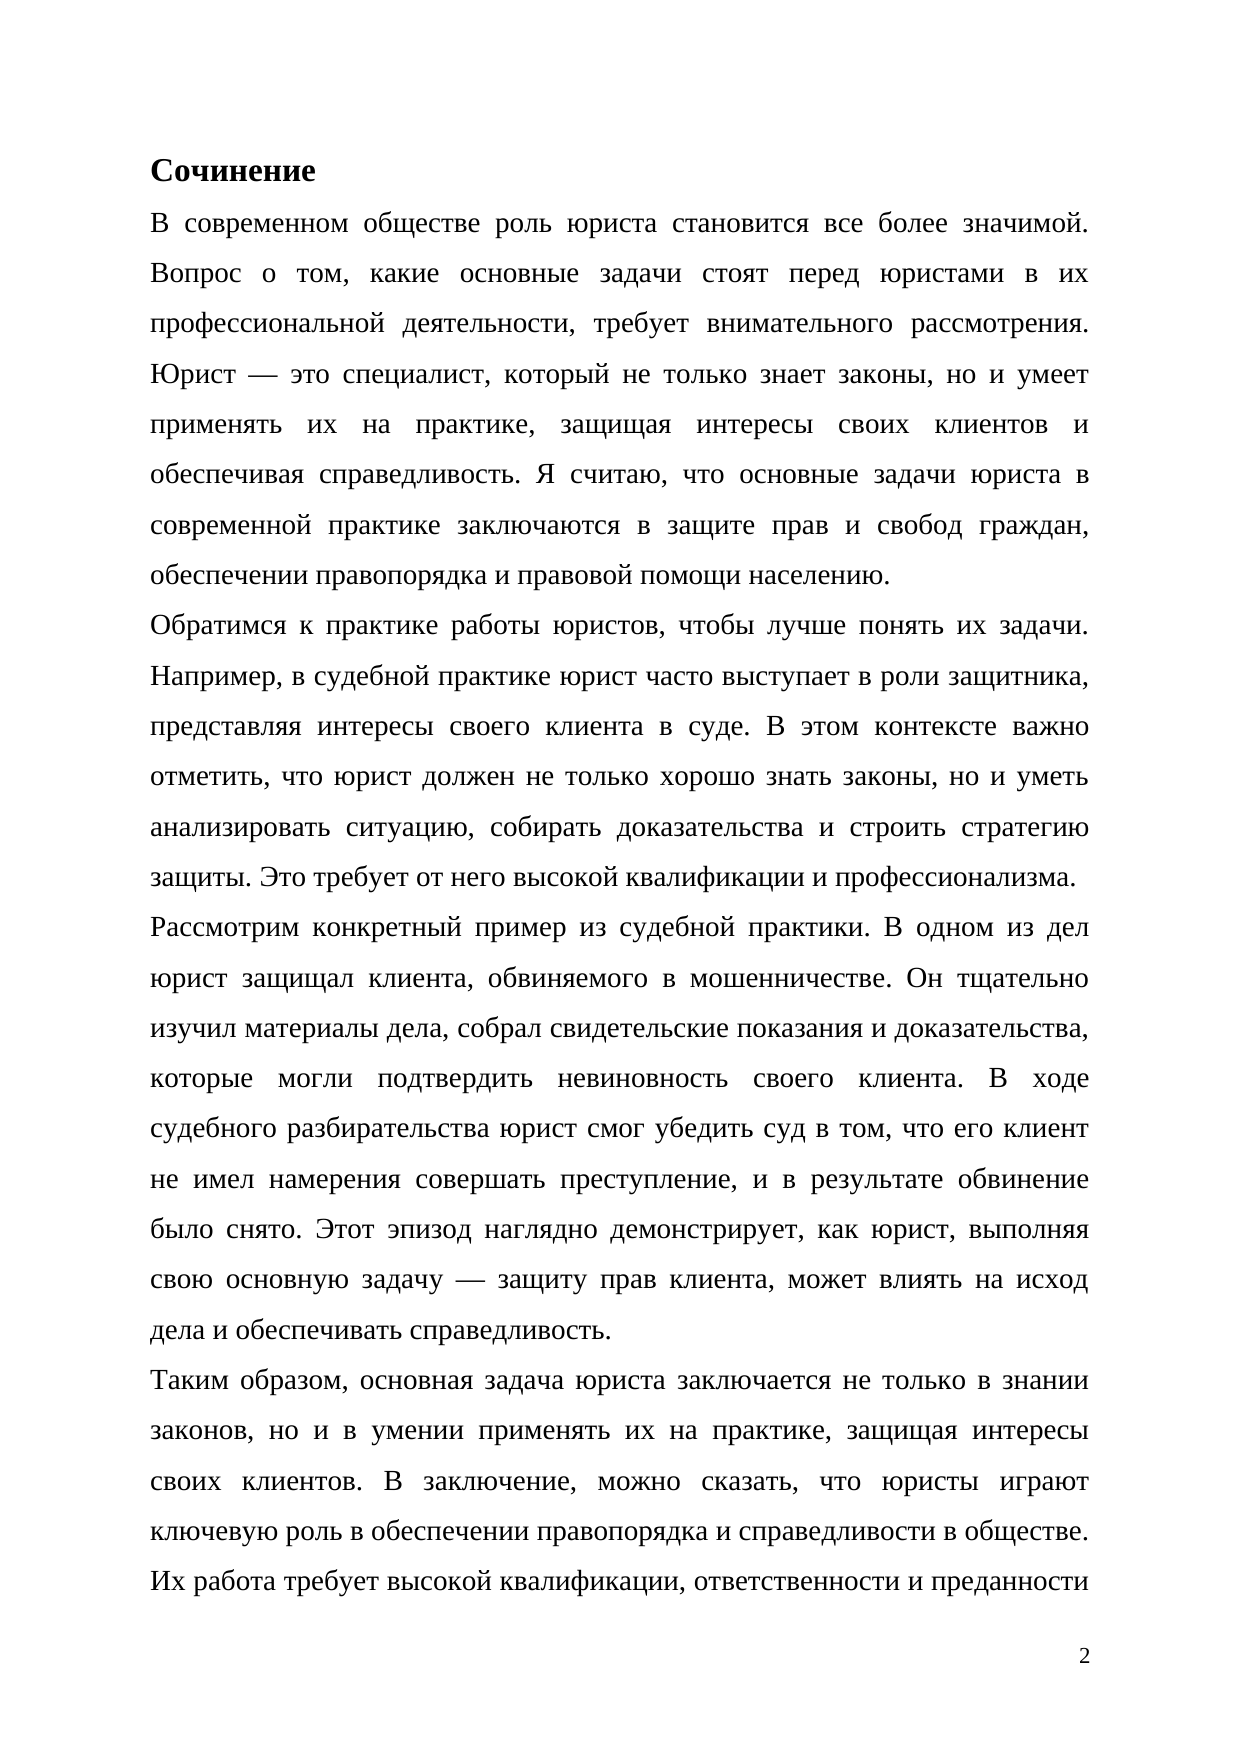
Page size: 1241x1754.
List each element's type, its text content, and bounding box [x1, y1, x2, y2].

subtitle Сочинение [150, 150, 1090, 188]
text Обратимся к практике работы юристов, чтобы лучше понять их задачи. Например, в судебной практике юрист часто выступает в роли защитника, представляя интересы своего клиента в суде. В этом контексте важно отметить, что юрист должен не только хорошо знать законы, но и уметь анализировать ситуацию, собирать доказательства и строить стратегию защиты. Это требует от него высокой квалификации и профессионализма. [150, 607, 1090, 893]
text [150, 1362, 1090, 1597]
text В современном обществе роль юриста становится все более значимой. Вопрос о том, какие основные задачи стоят перед юристами в их профессиональной деятельности, требует внимательного рассмотрения. Юрист — это специалист, который не только знает законы, но и умеет применять их на практике, защищая интересы своих клиентов и обеспечивая справедливость. Я считаю, что основные задачи юриста в современной практике заключаются в защите прав и свобод граждан, обеспечении правопорядка и правовой помощи населению. [150, 205, 1090, 591]
text Рассмотрим конкретный пример из судебной практики. В одном из дел юрист защищал клиента, обвиняемого в мошенничестве. Он тщательно изучил материалы дела, собрал свидетельские показания и доказательства, которые могли подтвердить невиновность своего клиента. В ходе судебного разбирательства юрист смог убедить суд в том, что его клиент не имел намерения совершать преступление, и в результате обвинение было снято. Этот эпизод наглядно демонстрирует, как юрист, выполняя свою основную задачу — защиту прав клиента, может влиять на исход дела и обеспечивать справедливость. [150, 909, 1090, 1345]
